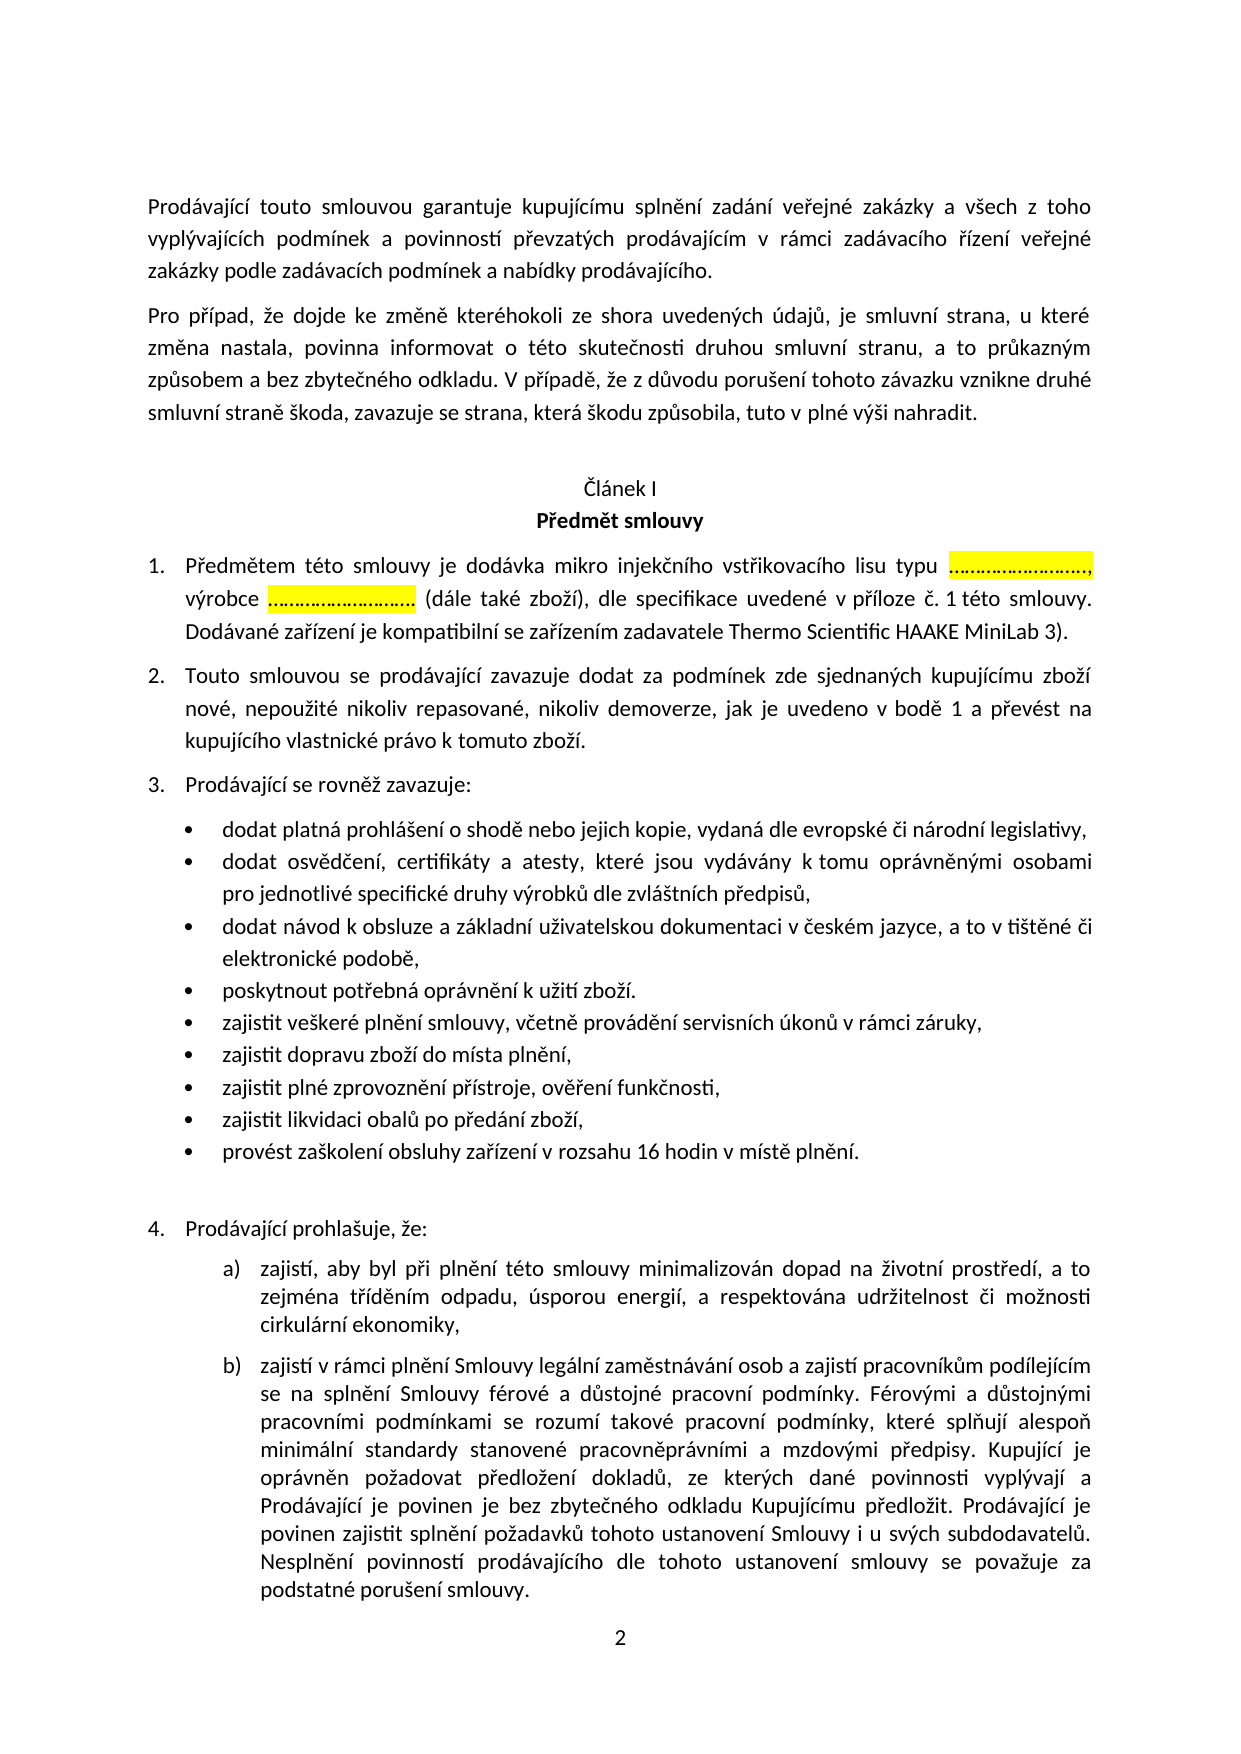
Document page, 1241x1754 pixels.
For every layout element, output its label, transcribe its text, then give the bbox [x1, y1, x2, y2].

list dodat osvědčení, certifikáty a atesty, které jsou vydávány k tomu oprávněnými osobami pro jednotlivé specifické druhy výrobků dle zvláštních předpisů, [185, 847, 1093, 908]
list Prodávající prohlašuje, že: [148, 1214, 1093, 1242]
list zajistí v rámci plnění Smlouvy legální zaměstnávání osob a zajistí pracovníkům podílejícím se na splnění Smlouvy férové a důstojné pracovní podmínky. Férovými a důstojnými pracovními podmínkami se rozumí takové pracovní podmínky, které splňují alespoň minimální standardy stanovené pracovněprávními a mzdovými předpisy. Kupující je oprávněn požadovat předložení dokladů, ze kterých dané povinnosti vyplývají a Prodávající je povinen je bez zbytečného odkladu Kupujícímu předložit. Prodávající je povinen zajistit splnění požadavků tohoto ustanovení Smlouvy i u svých subdodavatelů. Nesplnění povinností prodávajícího dle tohoto ustanovení smlouvy se považuje za podstatné porušení smlouvy. [223, 1351, 1093, 1603]
list zajistí, aby byl při plnění této smlouvy minimalizován dopad na životní prostředí, a to zejména tříděním odpadu, úsporou energií, a respektována udržitelnost či možnosti cirkulární ekonomiky, [223, 1254, 1093, 1338]
list Touto smlouvou se prodávající zavazuje dodat za podmínek zde sjednaných kupujícímu zboží nové, nepoužité nikoliv repasované, nikoliv demoverze, jak je uvedeno v bodě 1 a převést na kupujícího vlastnické právo k tomuto zboží. [148, 661, 1093, 754]
list poskytnout potřebná oprávnění k užití zboží. [185, 976, 1093, 1004]
list Prodávající touto smlouvou garantuje kupujícímu splnění zadání veřejné zakázky a všech z toho vyplývajících podmínek a povinností převzatých prodávajícím v rámci zadávacího řízení veřejné zakázky podle zadávacích podmínek a nabídky prodávajícího. [148, 192, 1093, 284]
list zajistit veškeré plnění smlouvy, včetně provádění servisních úkonů v rámci záruky, [185, 1008, 1093, 1036]
text Předmět smlouvy [148, 507, 1093, 535]
text Pro případ, že dojde ke změně kteréhokoli ze shora uvedených údajů, je smluvní strana, u které změna nastala, povinna informovat o této skutečnosti druhou smluvní stranu, a to průkazným způsobem a bez zbytečného odkladu. V případě, že z důvodu porušení tohoto závazku vznikne druhé smluvní straně škoda, zavazuje se strana, která škodu způsobila, tuto v plné výši nahradit. [148, 301, 1093, 426]
list provést zaškolení obsluhy zařízení v rozsahu 16 hodin v místě plnění. [185, 1137, 1093, 1165]
list zajistit likvidaci obalů po předání zboží, [185, 1105, 1093, 1133]
list Předmětem této smlouvy je dodávka mikro injekčního vstřikovacího lisu typu …………………….., výrobce ………………………. (dále také zboží), dle specifikace uvedené v příloze č. 1 této smlouvy. Dodávané zařízení je kompatibilní se zařízením zadavatele Thermo Scientific HAAKE MiniLab 3). [148, 551, 1093, 645]
list Prodávající se rovněž zavazuje: [148, 771, 1093, 798]
text Článek I [148, 474, 1093, 502]
list dodat návod k obsluze a základní uživatelskou dokumentaci v českém jazyce, a to v tištěné či elektronické podobě, [185, 912, 1093, 972]
list dodat platná prohlášení o shodě nebo jejich kopie, vydaná dle evropské či národní legislativy, [185, 815, 1093, 843]
list zajistit plné zprovoznění přístroje, ověření funkčnosti, [185, 1073, 1093, 1101]
list zajistit dopravu zboží do místa plnění, [185, 1041, 1093, 1068]
